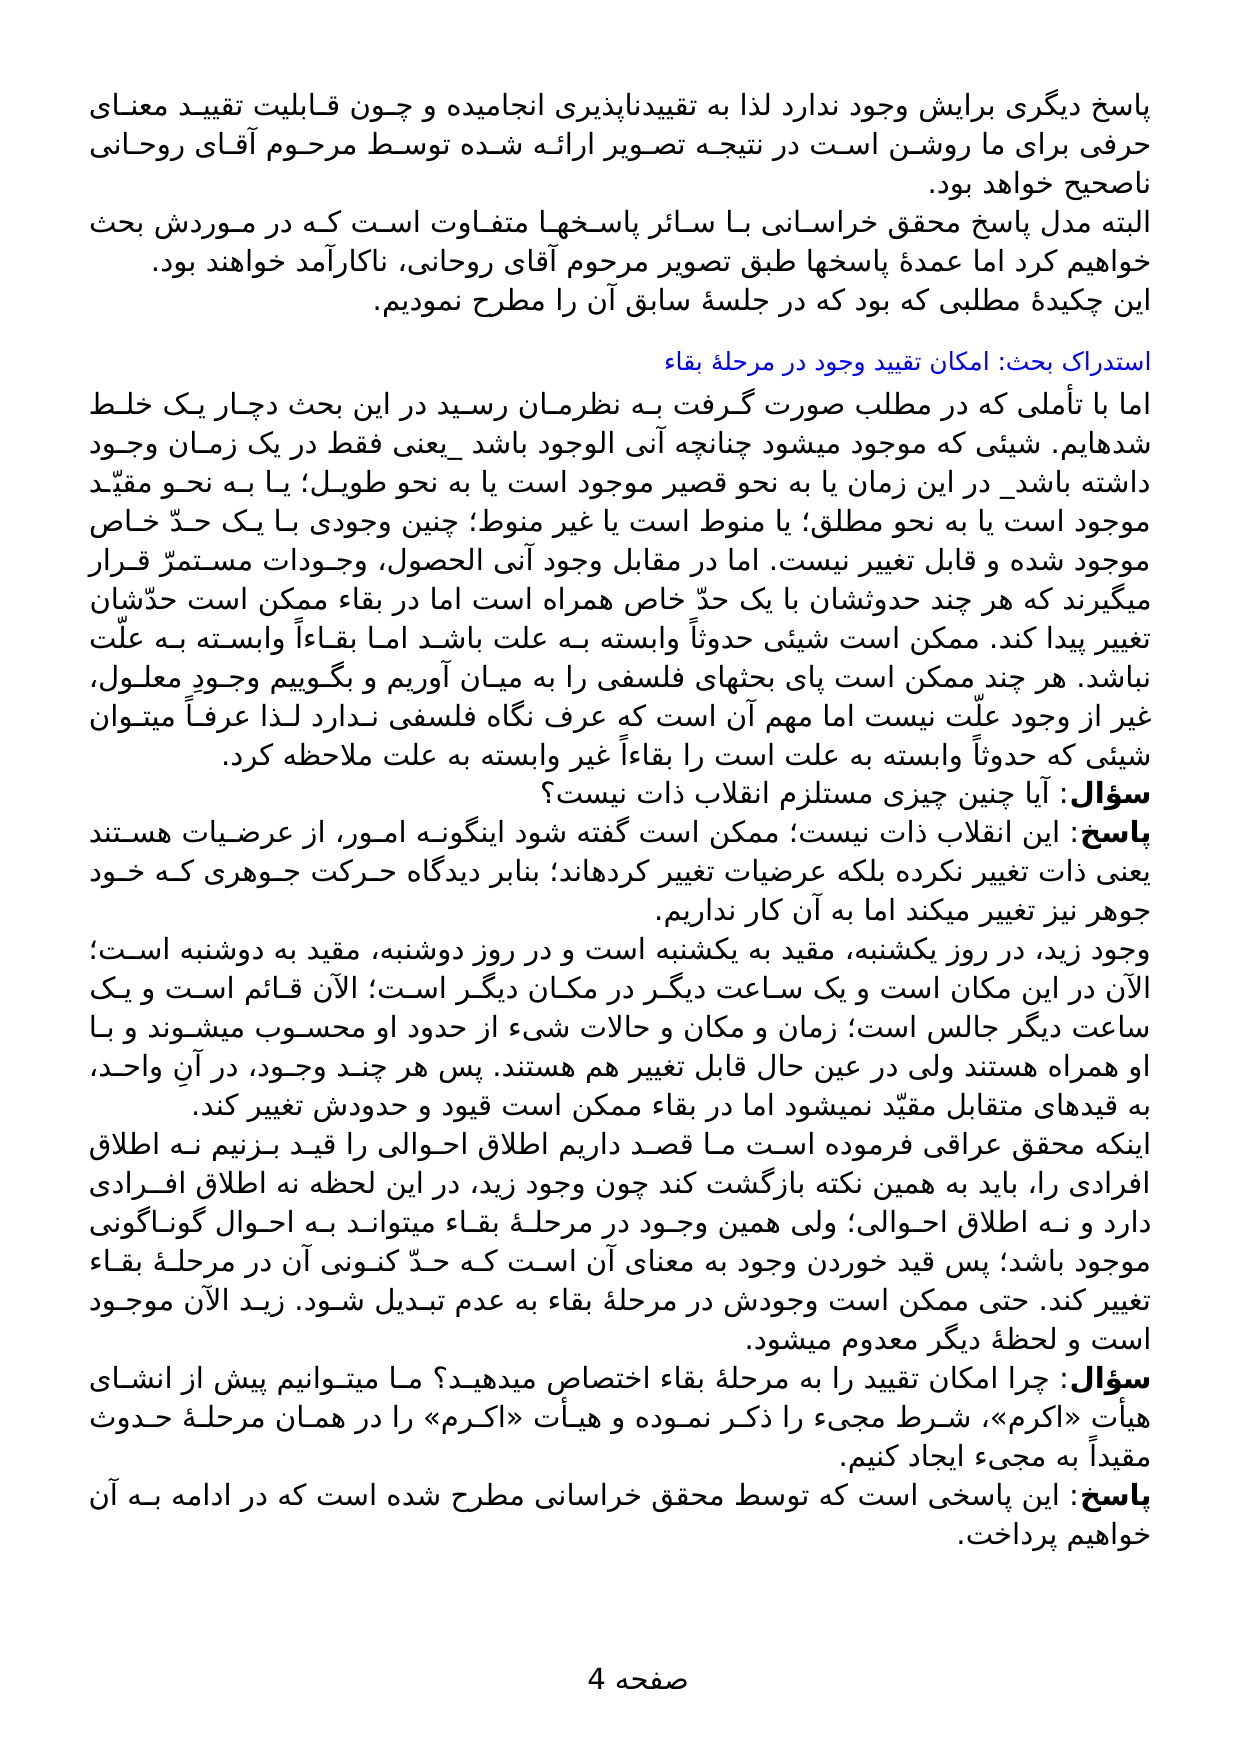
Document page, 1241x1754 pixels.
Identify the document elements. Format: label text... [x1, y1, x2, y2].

subtitle استدراک بحث: امکان تقیید وجود در مرحلۀ بقاء [89, 347, 1152, 377]
text اینکه محقق عراقی فرموده است ما قصد داریم اطلاق احوالی را قید بزنیم نه اطلاق افرادی را، باید به همین نکته بازگشت کند چون وجود زید، در این لحظه نه اطلاق افرادی دارد و نه اطلاق احوالی؛ ولی همین وجود در مرحلۀ بقاء میتواند به احوال گوناگونی موجود باشد؛ پس قید خوردن وجود به معنای آن است که حدّ کنونی آن در مرحلۀ بقاء تغییر کند. حتی ممکن است وجودش در مرحلۀ بقاء به عدم تبدیل شود. زید الآن موجود است و لحظۀ دیگر معدوم میشود. [89, 1127, 1152, 1356]
text سؤال: چرا امکان تقیید را به مرحلۀ بقاء اختصاص میدهید؟ ما میتوانیم پیش از انشای هیأت «اکرم»، شرط مجیء را ذکر نموده و هیأت «اکرم» را در همان مرحلۀ حدوث مقیداً به مجیء ایجاد کنیم. [89, 1361, 1152, 1473]
text این چکیدۀ مطلبی که بود که در جلسۀ سابق آن را مطرح نمودیم. [89, 283, 1152, 317]
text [89, 89, 1152, 201]
text البته مدل پاسخ محقق خراسانی با سائر پاسخها متفاوت است که در موردش بحث خواهیم کرد اما عمدۀ پاسخها طبق تصویر مرحوم آقای روحانی، ناکارآمد خواهند بود. [89, 206, 1152, 278]
text پاسخ: این پاسخی است که توسط محقق خراسانی مطرح شده است که در ادامه به آن خواهیم پرداخت. [89, 1478, 1152, 1551]
text اما با تأملی که در مطلب صورت گرفت به نظرمان رسید در این بحث دچار یک خلط شدهایم. شیئی که موجود میشود چنانچه آنی الوجود باشد _یعنی فقط در یک زمان وجود داشته باشد_ در این زمان یا به نحو قصیر موجود است یا به نحو طویل؛ یا به نحو مقیّد موجود است یا به نحو مطلق؛ یا منوط است یا غیر منوط؛ چنین وجودی با یک حدّ خاص موجود شده و قابل تغییر نیست. اما در مقابل وجود آنی الحصول، وجودات مستمرّ قرار میگیرند که هر چند حدوثشان با یک حدّ خاص همراه است اما در بقاء ممکن است حدّشان تغییر پیدا کند. ممکن است شیئی حدوثاً وابسته به علت باشد اما بقاءاً وابسته به علّت نباشد. هر چند ممکن است پای بحثهای فلسفی را به میان آوریم و بگوییم وجودِ معلول، غیر از وجود علّت نیست اما مهم آن است که عرف نگاه فلسفی ندارد لذا عرفاً میتوان شیئی که حدوثاً وابسته به علت است را بقاءاً غیر وابسته به علت ملاحظه کرد. [89, 387, 1152, 772]
text سؤال: آیا چنین چیزی مستلزم انقلاب ذات نیست؟ [89, 777, 1152, 811]
text پاسخ: این انقلاب ذات نیست؛ ممکن است گفته شود اینگونه امور، از عرضیات هستند یعنی ذات تغییر نکرده بلکه عرضیات تغییر کردهاند؛ بنابر دیدگاه حرکت جوهری که خود جوهر نیز تغییر میکند اما به آن کار نداریم. [89, 816, 1152, 928]
text وجود زید، در روز یکشنبه، مقید به یکشنبه است و در روز دوشنبه، مقید به دوشنبه است؛ الآن در این مکان است و یک ساعت دیگر در مکان دیگر است؛ الآن قائم است و یک ساعت دیگر جالس است؛ زمان و مکان و حالات شیء از حدود او محسوب میشوند و با او همراه هستند ولی در عین حال قابل تغییر هم هستند. پس هر چند وجود، در آنِ واحد، به قیدهای متقابل مقیّد نمیشود اما در بقاء ممکن است قیود و حدودش تغییر کند. [89, 933, 1152, 1122]
